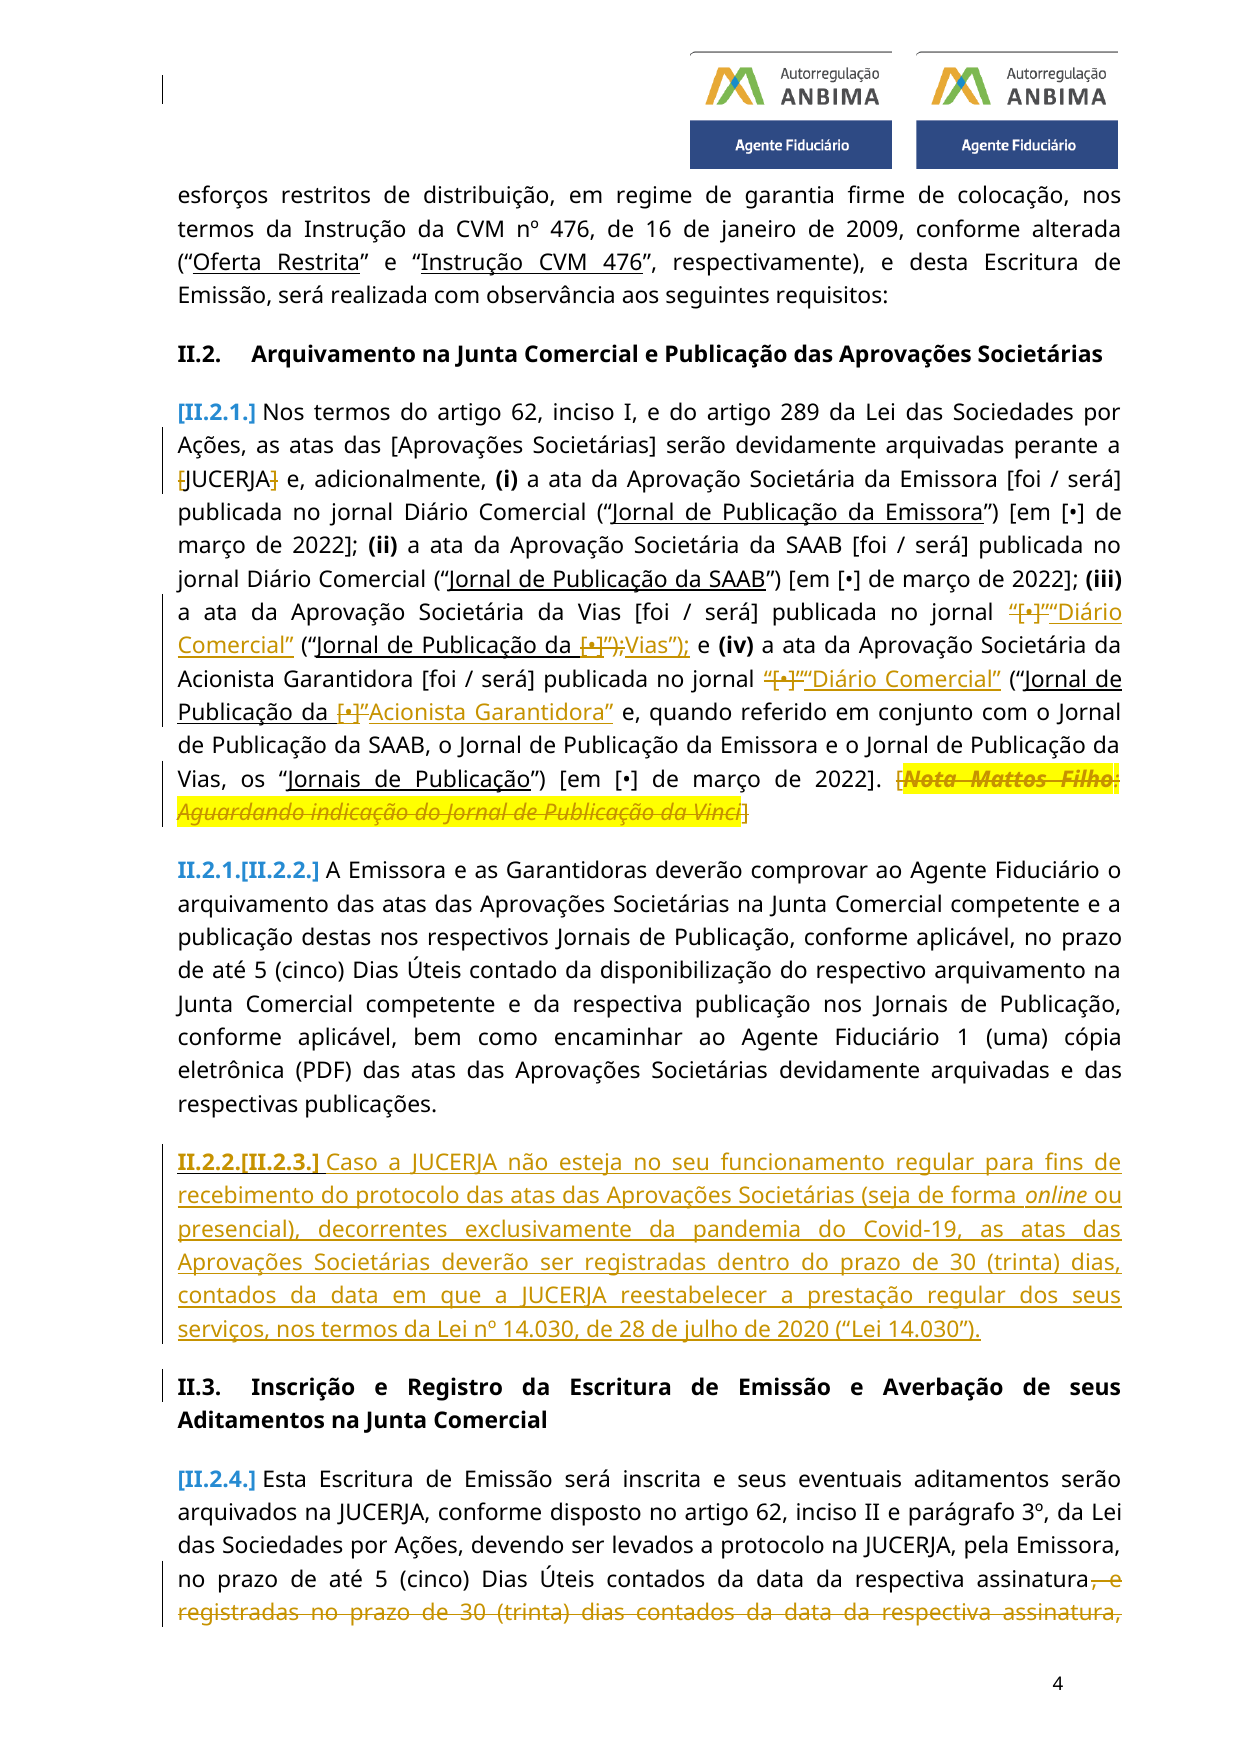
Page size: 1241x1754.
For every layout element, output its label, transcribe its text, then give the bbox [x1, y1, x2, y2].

text Inscrição e Registro da Escritura de Emissão e Averbação de seus Aditamentos na Junta Comercial [177, 1369, 1122, 1436]
text A Emissora e as Garantidoras deverão comprovar ao Agente Fiduciário o arquivamento das atas das Aprovações Societárias na Junta Comercial competente e a publicação destas nos respectivos Jornais de Publicação, conforme aplicável, no prazo de até 5 (cinco) Dias Úteis contado da disponibilização do respectivo arquivamento na Junta Comercial competente e da respectiva publicação nos Jornais de Publicação, conforme aplicável, bem como encaminhar ao Agente Fiduciário 1 (uma) cópia eletrônica (PDF) das atas das Aprovações Societárias devidamente arquivadas e das respectivas publicações. [177, 852, 1122, 1119]
text Nos termos do artigo 62, inciso I, e do artigo 289 da Lei das Sociedades por Ações, as atas das [Aprovações Societárias] serão devidamente arquivadas perante a JUCERJA e, adicionalmente, (i) a ata da Aprovação Societária da Emissora [foi / será] publicada no jornal Diário Comercial (“Jornal de Publicação da Emissora”) [em [•] de março de 2022]; (ii) a ata da Aprovação Societária da SAAB [foi / será] publicada no jornal Diário Comercial (“Jornal de Publicação da SAAB”) [em [•] de março de 2022]; (iii) a ata da Aprovação Societária da Vias [foi / será] publicada no jornal (“Jornal de Publicação da e (iv) a ata da Aprovação Societária da Acionista Garantidora [foi / será] publicada no jornal (“Jornal de Publicação da e, quando referido em conjunto com o Jornal de Publicação da SAAB, o Jornal de Publicação da Emissora e o Jornal de Publicação da Vias, os “Jornais de Publicação”) [em [•] de março de 2022]. [177, 394, 1122, 827]
picture [914, 51, 1118, 167]
picture [688, 51, 892, 167]
text Arquivamento na Junta Comercial e Publicação das Aprovações Societárias [177, 336, 1122, 369]
